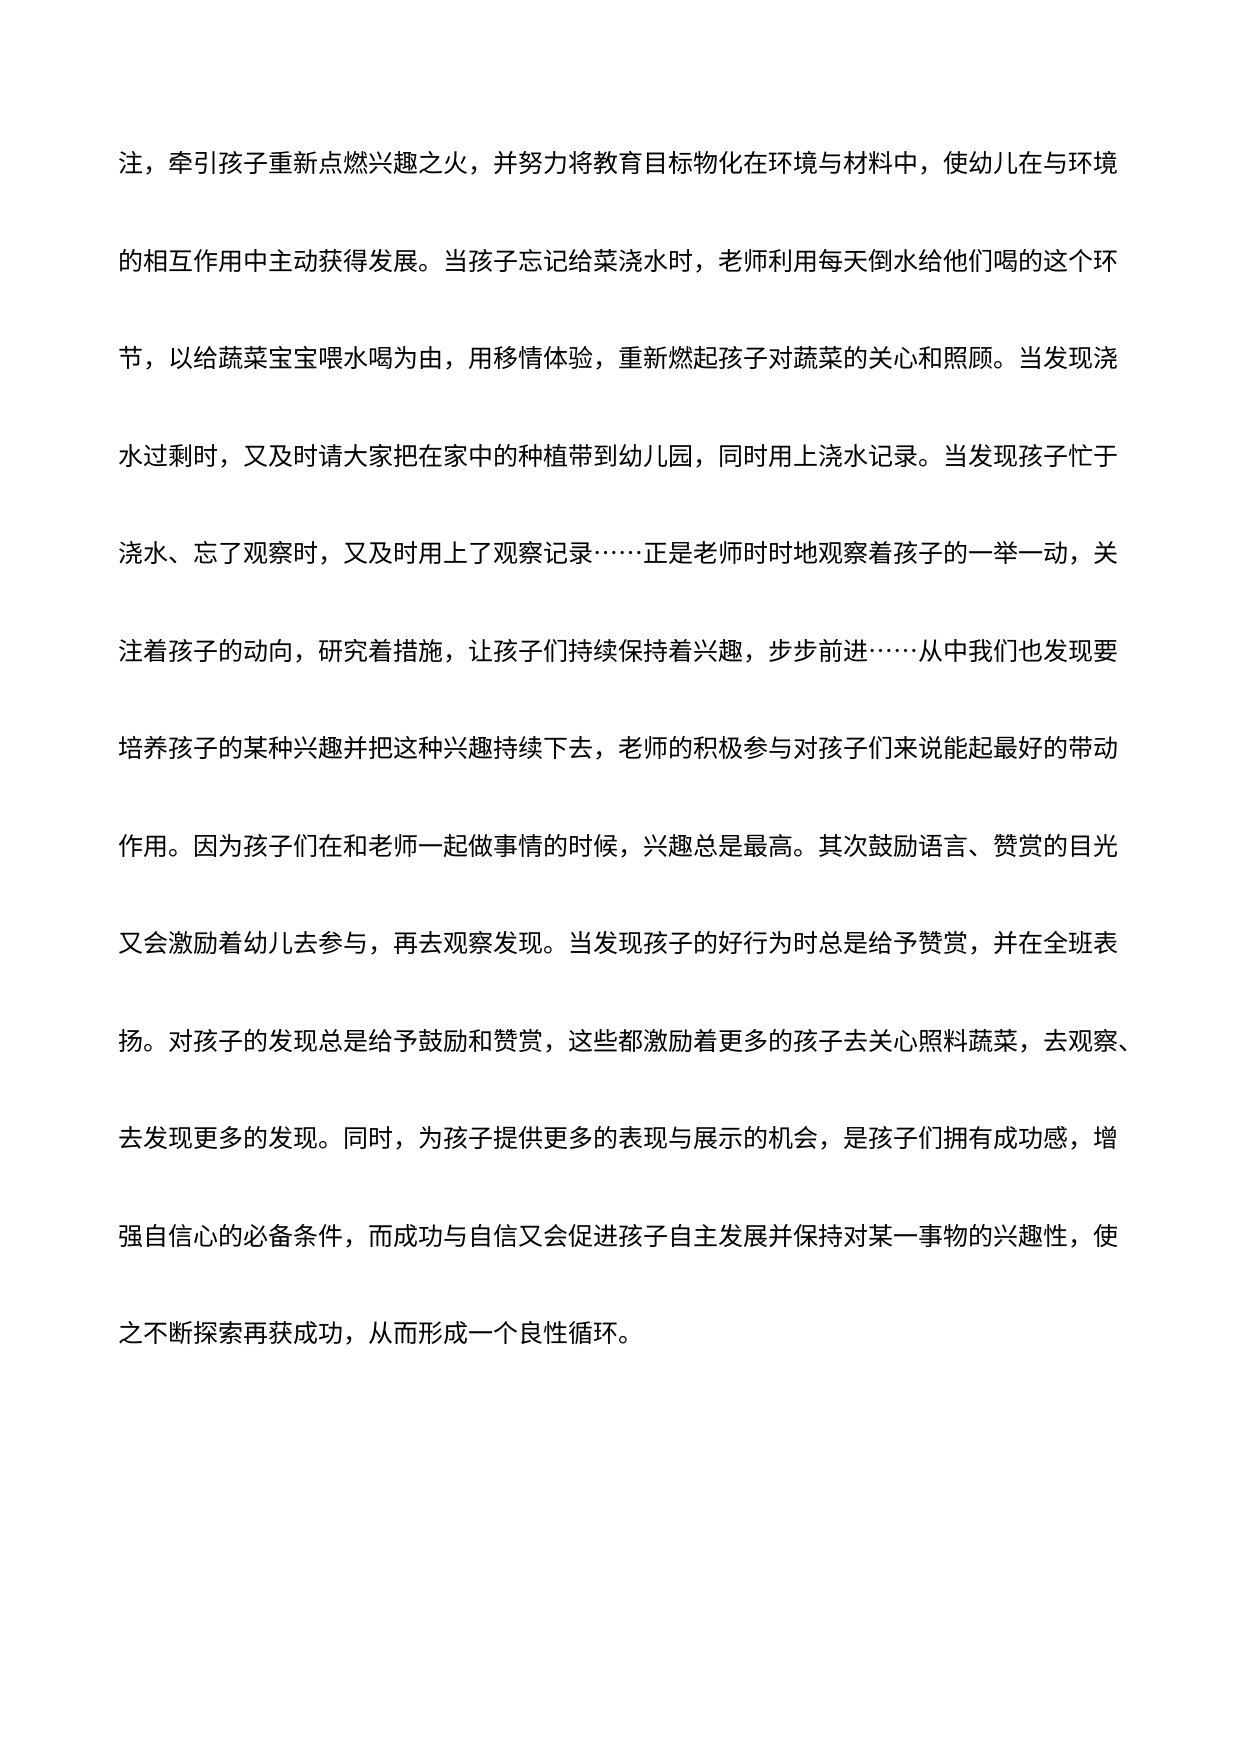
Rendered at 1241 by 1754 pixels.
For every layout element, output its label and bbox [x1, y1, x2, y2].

text [118, 129, 1122, 1364]
